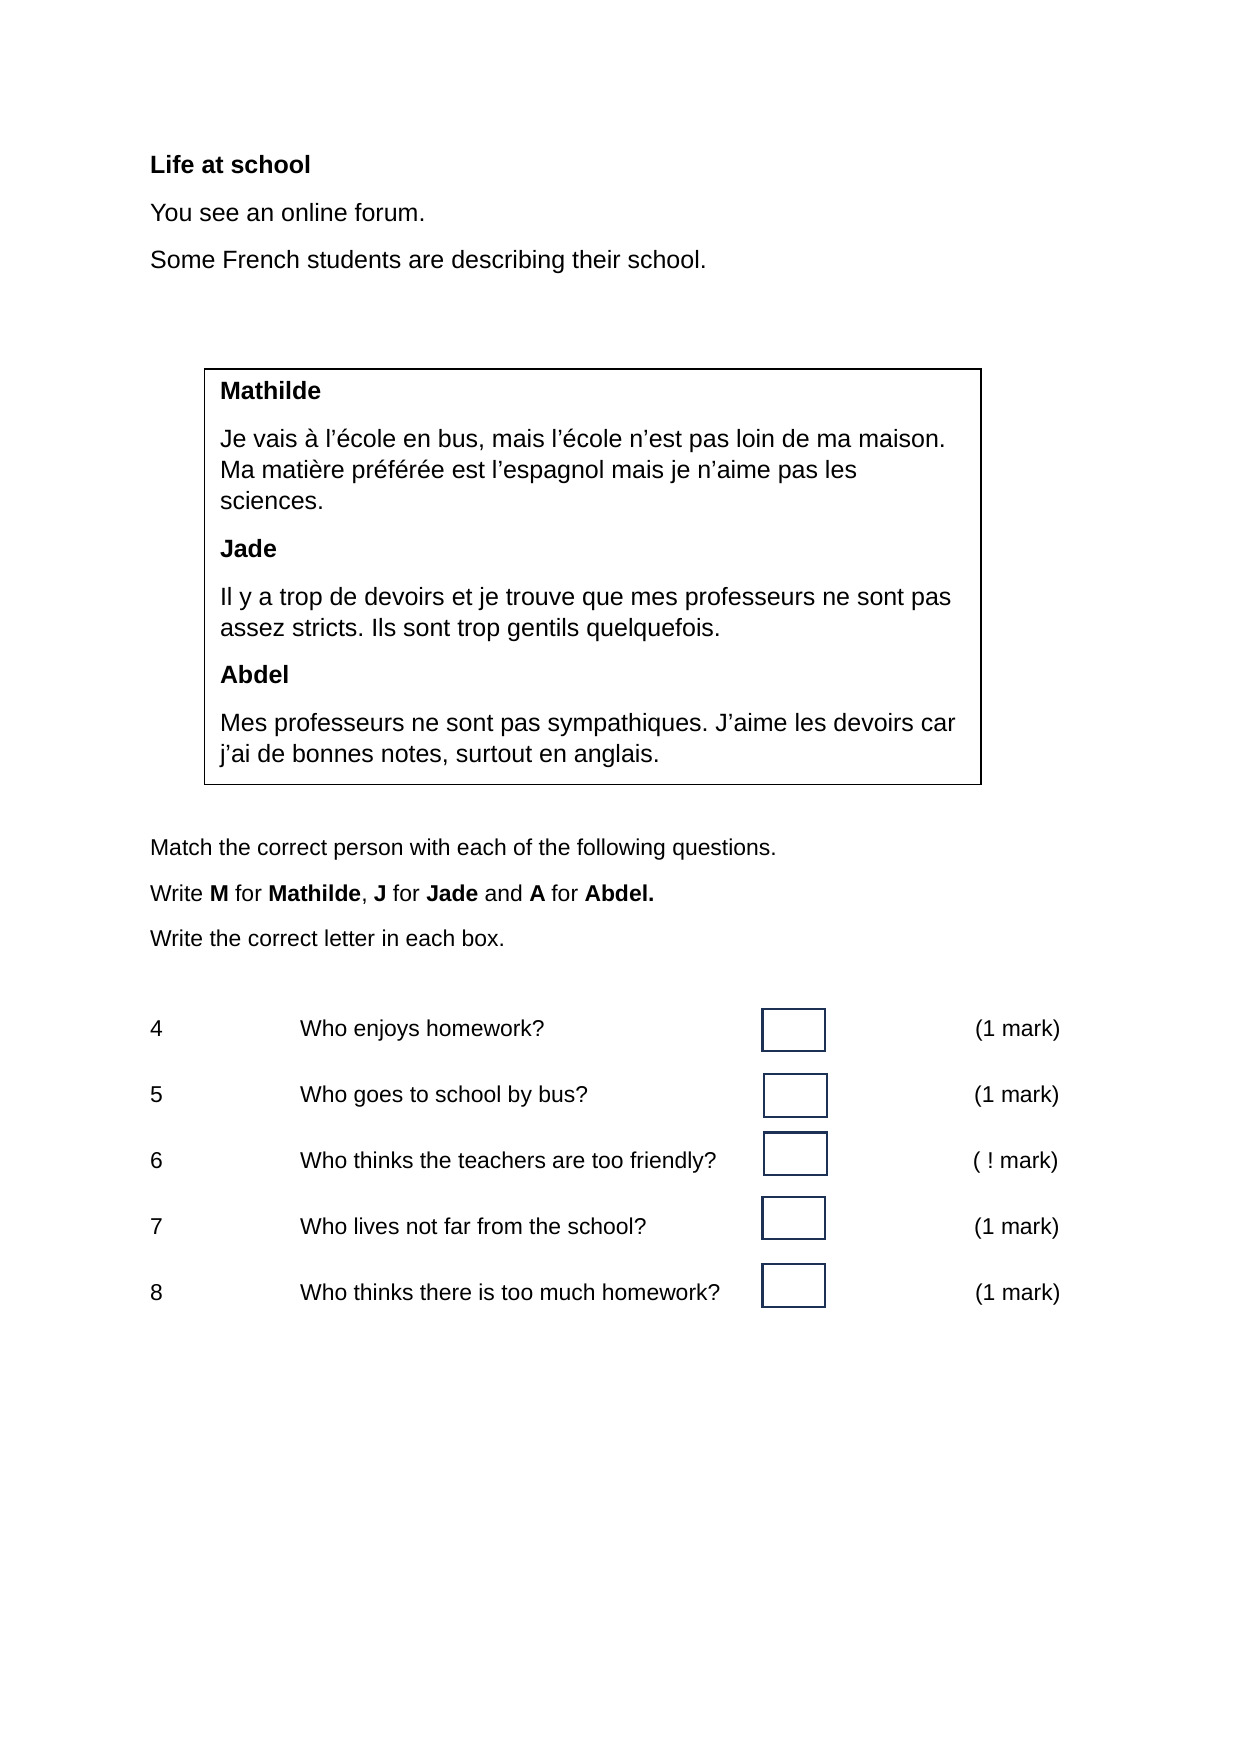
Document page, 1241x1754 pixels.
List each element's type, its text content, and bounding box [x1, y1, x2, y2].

text Some French students are describing their school. [150, 245, 1090, 274]
text 4 Who enjoys homework? (1 mark) [150, 1015, 761, 1041]
text 5 Who goes to school by bus? (1 mark) [150, 1081, 763, 1107]
text Life at school [150, 150, 1090, 179]
text Write M for Mathilde, J for Jade and A for Abdel. [150, 879, 1090, 906]
text Write the correct letter in each box. [150, 924, 1090, 951]
text You see an online forum. [150, 198, 1090, 226]
text 7 Who lives not far from the school? (1 mark) [150, 1213, 761, 1239]
text 5 Who goes to school by bus? (1 mark) [828, 1081, 1090, 1107]
text 8 Who thinks there is too much homework? (1 mark) [150, 1278, 761, 1305]
text Match the correct person with each of the following questions. [150, 834, 1090, 861]
text 8 Who thinks there is too much homework? (1 mark) [826, 1278, 1090, 1305]
text 4 Who enjoys homework? (1 mark) [826, 1015, 1090, 1041]
text 6 Who thinks the teachers are too friendly? ( ! mark) [150, 1147, 763, 1173]
text 7 Who lives not far from the school? (1 mark) [826, 1213, 1090, 1239]
text 6 Who thinks the teachers are too friendly? ( ! mark) [828, 1147, 1090, 1173]
